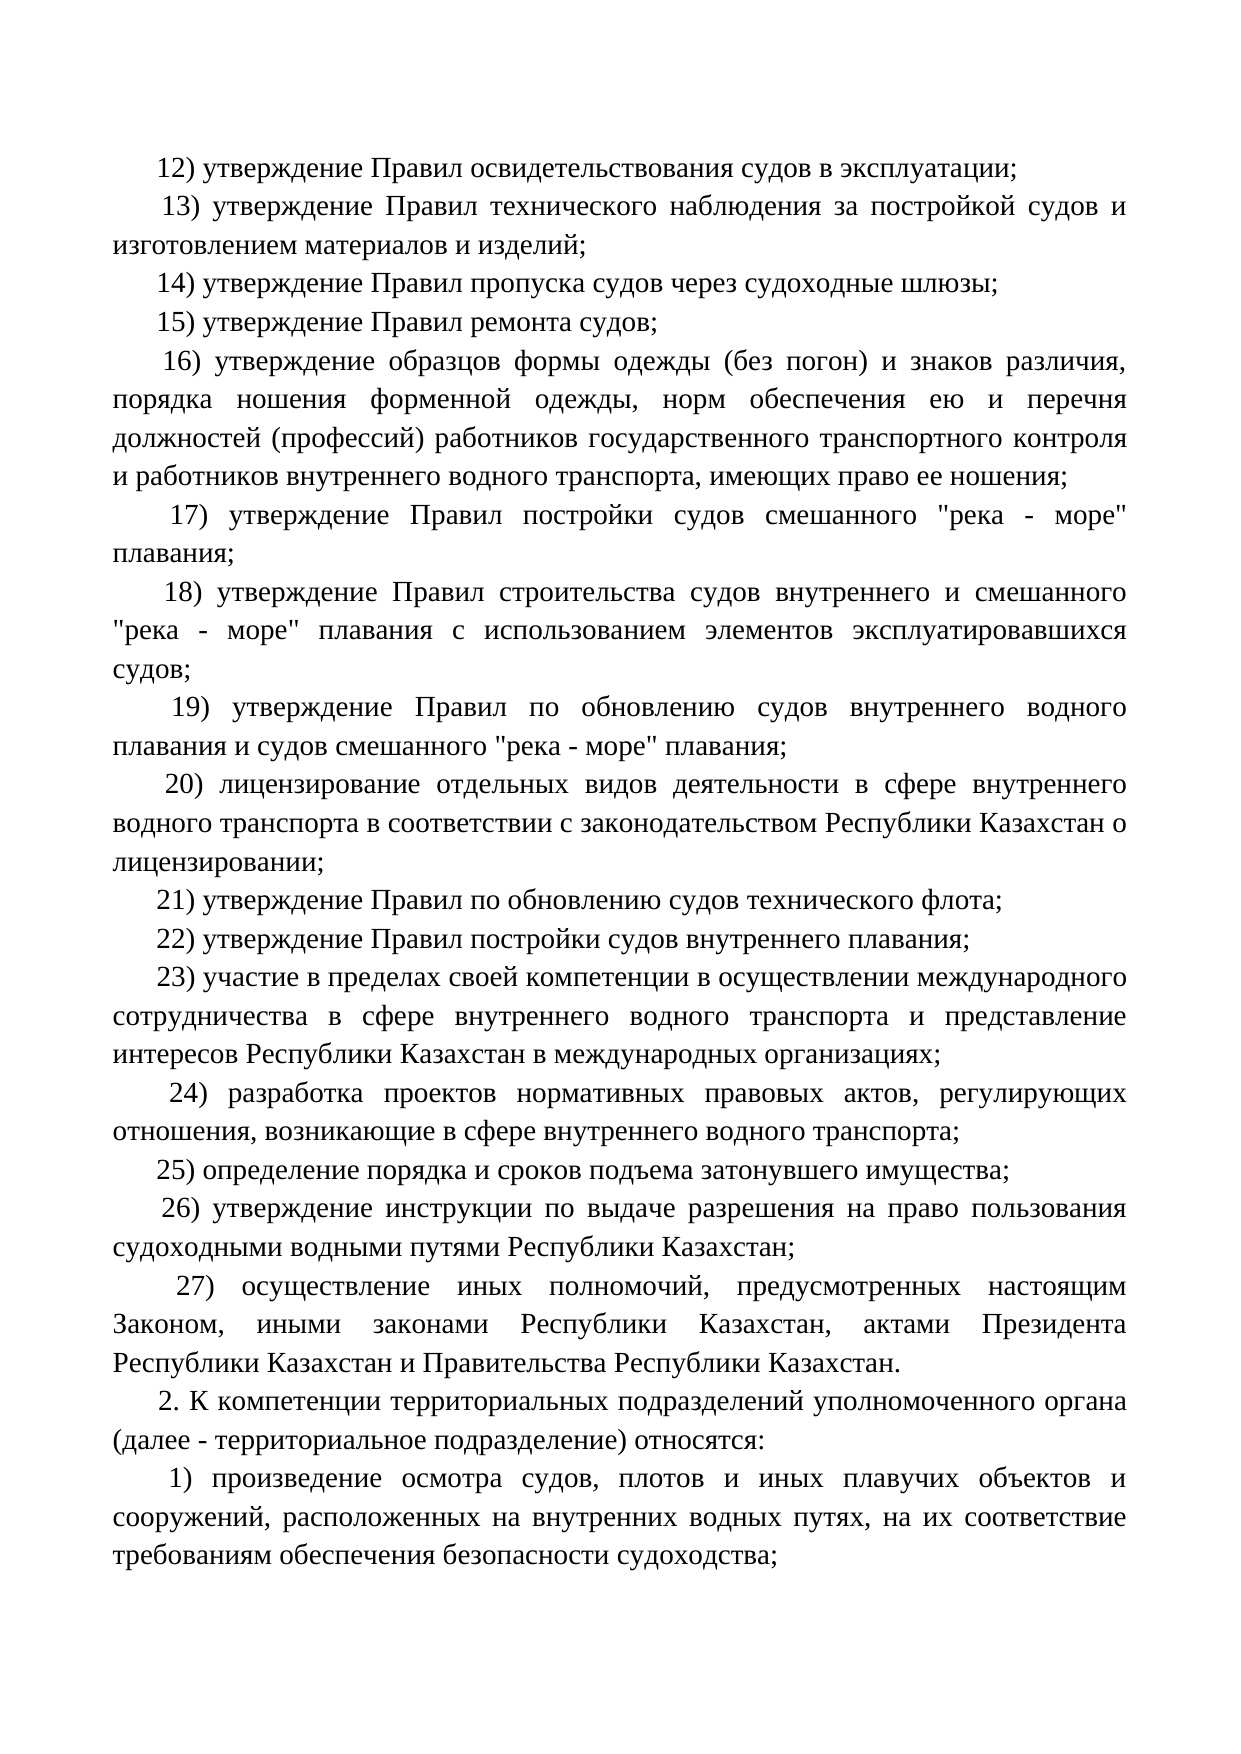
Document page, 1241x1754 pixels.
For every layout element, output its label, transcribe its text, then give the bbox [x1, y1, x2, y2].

text 12) утверждение Правил освидетельствования судов в эксплуатации; [112, 150, 1128, 183]
text 23) участие в пределах своей компетенции в осуществлении международного сотрудничества в сфере внутреннего водного транспорта и представление интересов Республики Казахстан в международных организациях; [112, 959, 1128, 1070]
text 22) утверждение Правил постройки судов внутреннего плавания; [112, 921, 1128, 954]
text 13) утверждение Правил технического наблюдения за постройкой судов и изготовлением материалов и изделий; [112, 188, 1128, 261]
text 26) утверждение инструкции по выдаче разрешения на право пользования судоходными водными путями Республики Казахстан; [112, 1191, 1128, 1263]
text 1) произведение осмотра судов, плотов и иных плавучих объектов и сооружений, расположенных на внутренних водных путях, на их соответствие требованиям обеспечения безопасности судоходства; [112, 1460, 1128, 1571]
text 19) утверждение Правил по обновлению судов внутреннего водного плавания и судов смешанного "река - море" плавания; [112, 689, 1128, 762]
text 15) утверждение Правил ремонта судов; [112, 304, 1128, 338]
text 21) утверждение Правил по обновлению судов технического флота; [112, 882, 1128, 916]
text 17) утверждение Правил постройки судов смешанного "река - море" плавания; [112, 497, 1128, 569]
text 16) утверждение образцов формы одежды (без погон) и знаков различия, порядка ношения форменной одежды, норм обеспечения ею и перечня должностей (профессий) работников государственного транспортного контроля и работников внутреннего водного транспорта, имеющих право ее ношения; [112, 343, 1128, 492]
text 24) разработка проектов нормативных правовых актов, регулирующих отношения, возникающие в сфере внутреннего водного транспорта; [112, 1075, 1128, 1147]
text 18) утверждение Правил строительства судов внутреннего и смешанного "река - море" плавания с использованием элементов эксплуатировавшихся судов; [112, 574, 1128, 684]
text 2. К компетенции территориальных подразделений уполномоченного органа (далее - территориальное подразделение) относятся: [112, 1383, 1128, 1455]
text 14) утверждение Правил пропуска судов через судоходные шлюзы; [112, 266, 1128, 299]
text 20) лицензирование отдельных видов деятельности в сфере внутреннего водного транспорта в соответствии с законодательством Республики Казахстан о лицензировании; [112, 767, 1128, 877]
text 27) осуществление иных полномочий, предусмотренных настоящим Законом, иными законами Республики Казахстан, актами Президента Республики Казахстан и Правительства Республики Казахстан. [112, 1268, 1128, 1378]
text 25) определение порядка и сроков подъема затонувшего имущества; [112, 1152, 1128, 1186]
